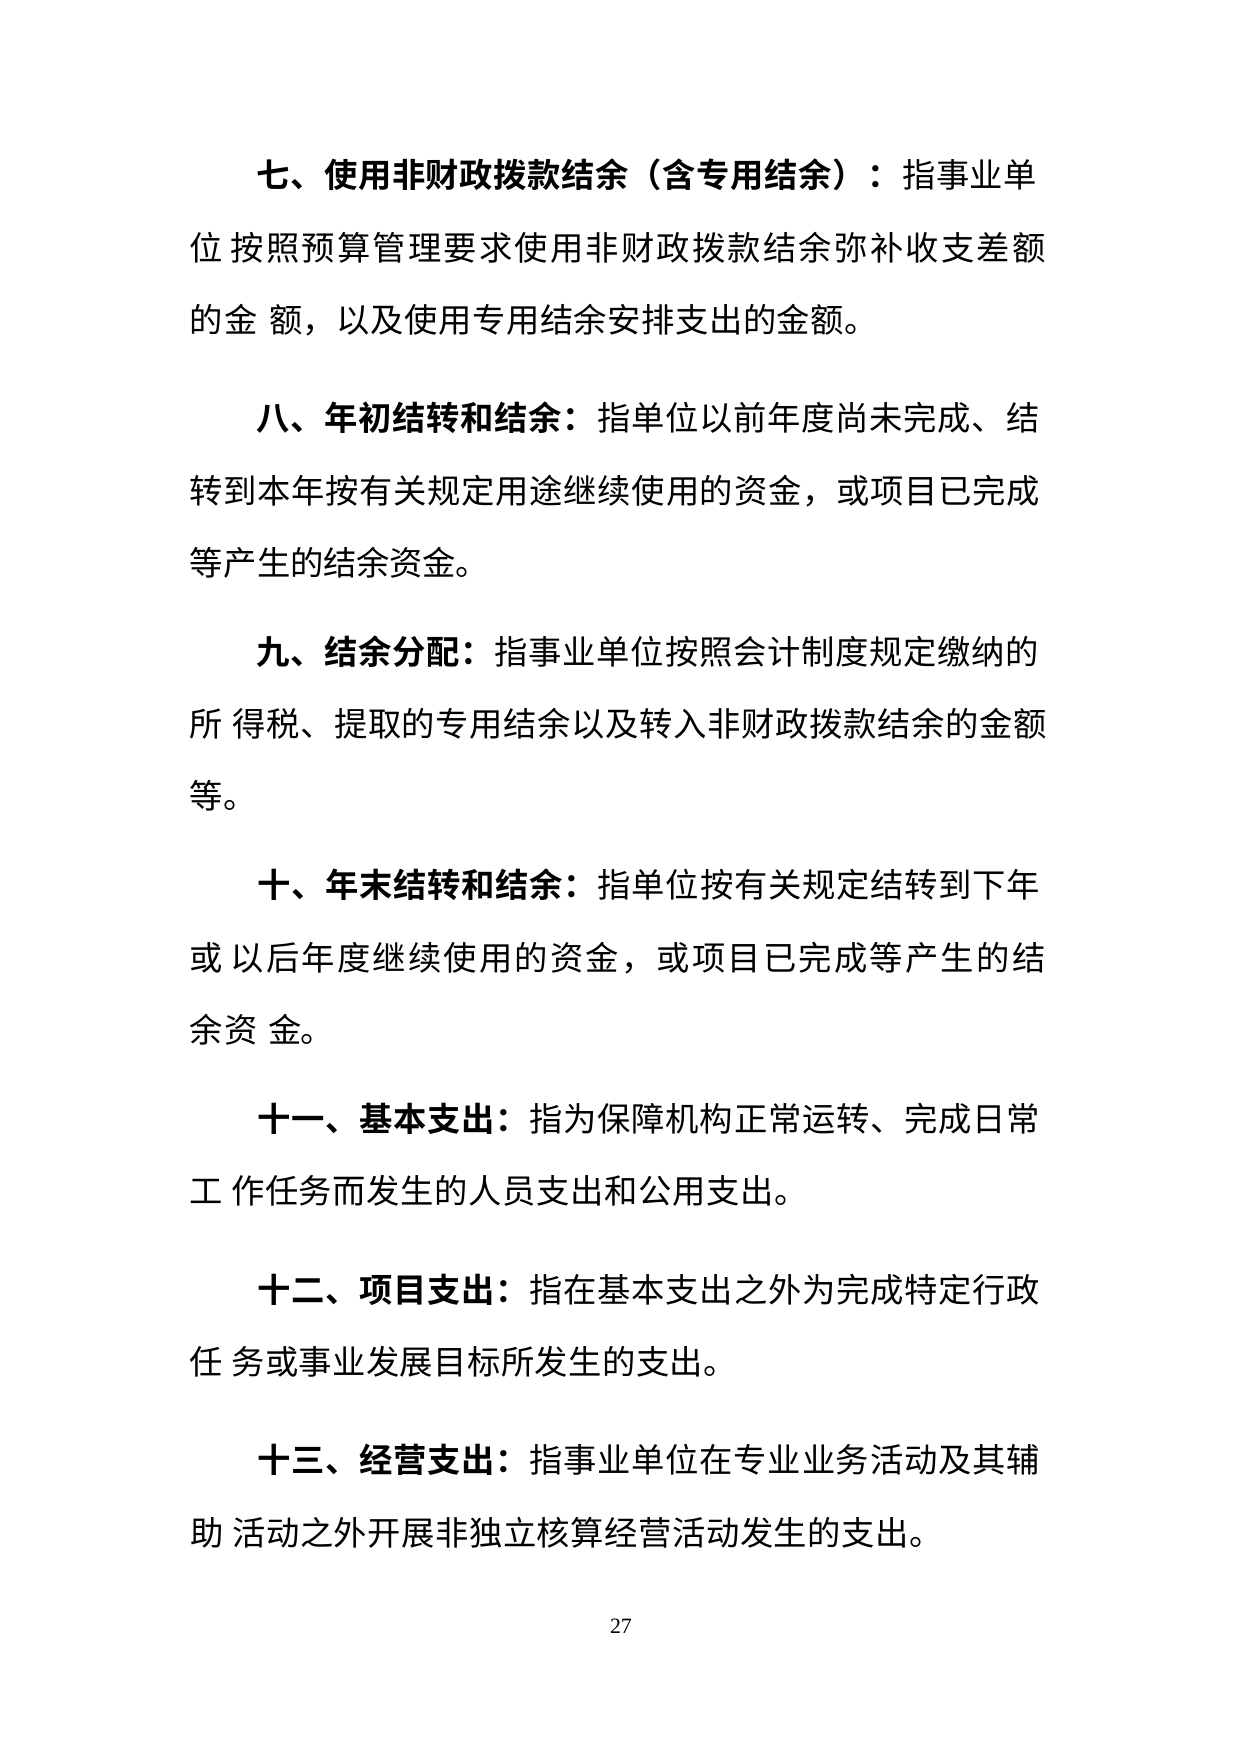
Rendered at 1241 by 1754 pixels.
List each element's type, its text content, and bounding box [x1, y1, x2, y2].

text 七、使用非财政拨款结余（含专用结余）：指事业单位 按照预算管理要求使用非财政拨款结余弥补收支差额的金 额，以及使用专用结余安排支出的金额。 [189, 149, 1062, 342]
text 十、年末结转和结余：指单位按有关规定结转到下年或 以后年度继续使用的资金，或项目已完成等产生的结余资 金。 [189, 859, 1047, 1052]
text 九、结余分配：指事业单位按照会计制度规定缴纳的所 得税、提取的专用结余以及转入非财政拨款结余的金额等。 [189, 626, 1046, 818]
text 十三、经营支出：指事业单位在专业业务活动及其辅助 活动之外开展非独立核算经营活动发生的支出。 [191, 1434, 1046, 1554]
text 十二、项目支出：指在基本支出之外为完成特定行政任 务或事业发展目标所发生的支出。 [189, 1263, 1047, 1384]
text 八、年初结转和结余：指单位以前年度尚未完成、结转到本年按有关规定用途继续使用的资金，或项目已完成等产生的结余资金。 [189, 392, 1062, 585]
text 十一、基本支出：指为保障机构正常运转、完成日常工 作任务而发生的人员支出和公用支出。 [189, 1093, 1047, 1213]
